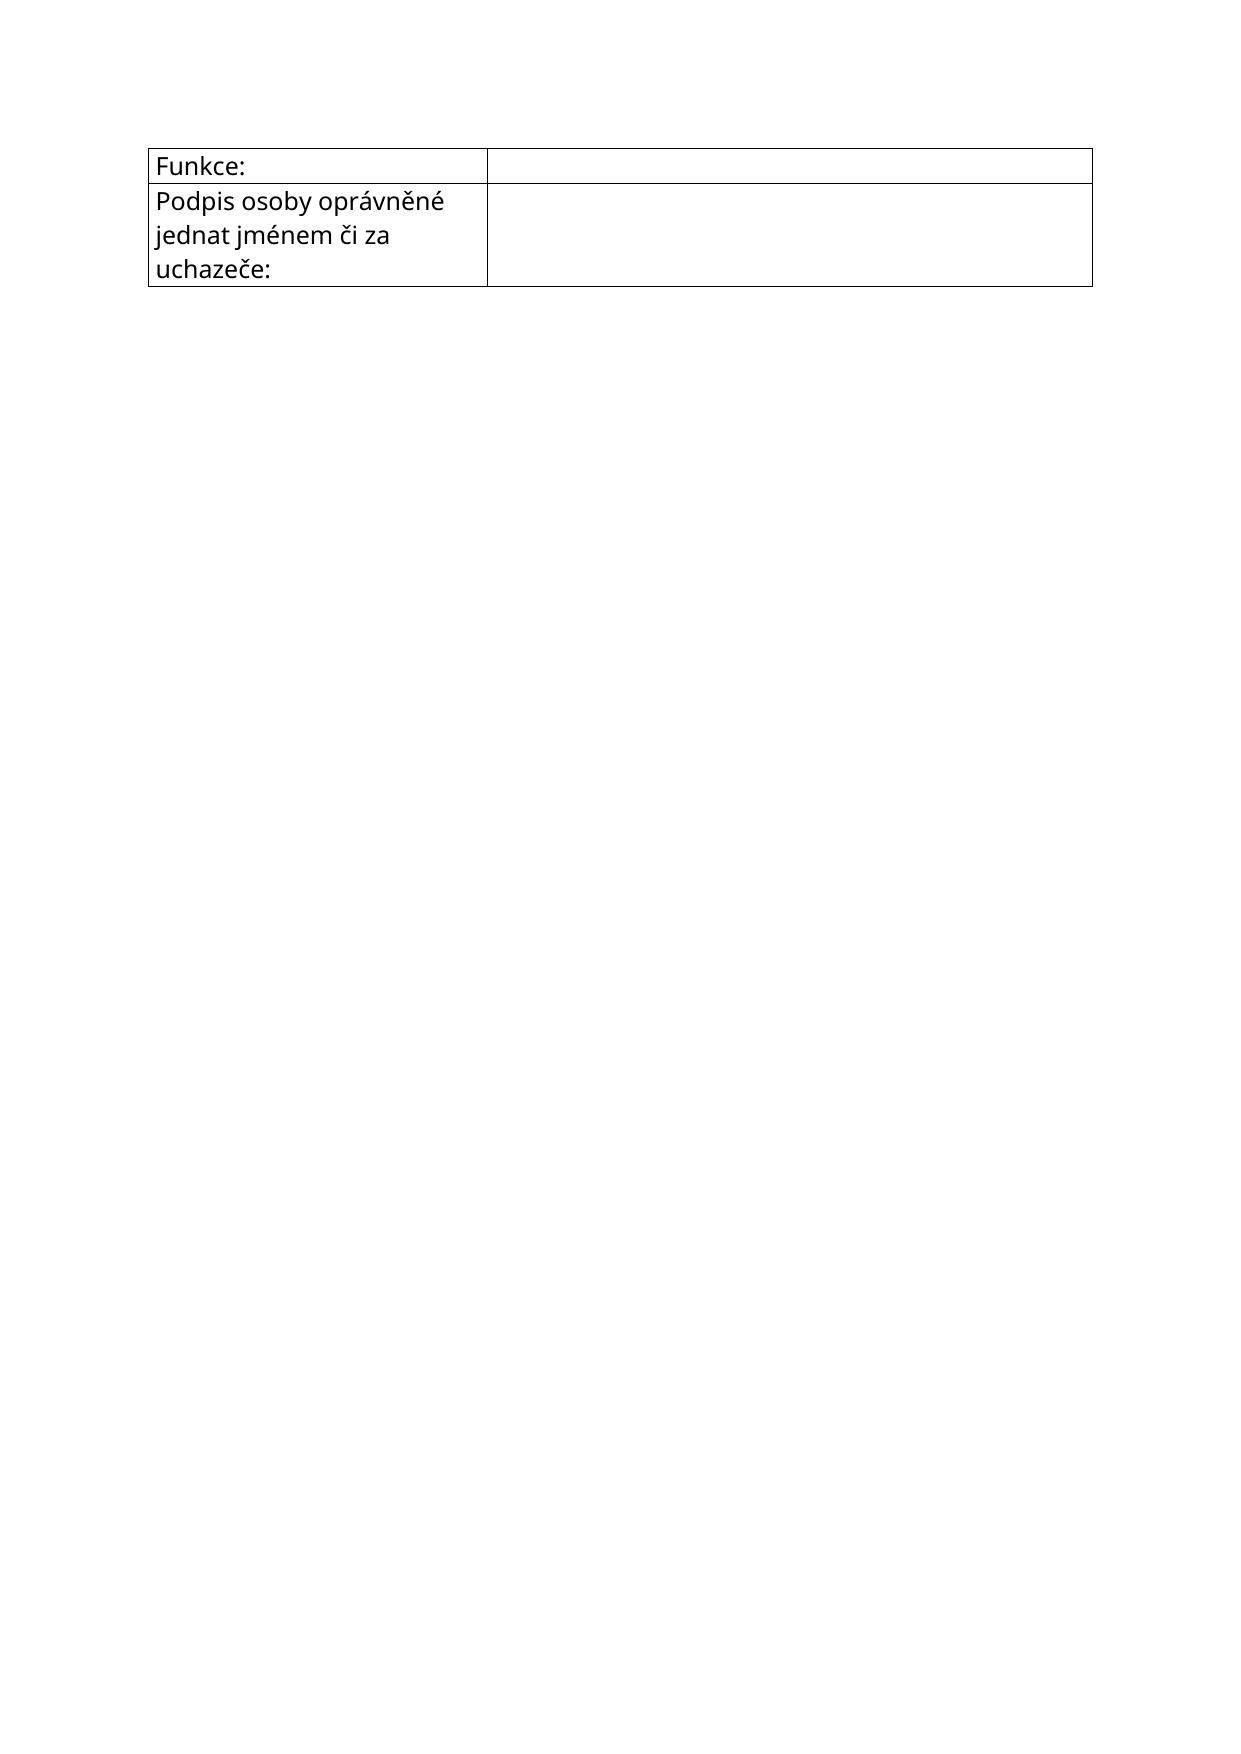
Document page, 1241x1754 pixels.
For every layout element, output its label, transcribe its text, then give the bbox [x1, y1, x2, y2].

table_cell [488, 184, 1092, 286]
table_cell Podpis osoby oprávněné jednat jménem či za uchazeče: [149, 184, 487, 286]
table_cell Funkce: [149, 149, 487, 183]
table_cell [488, 149, 1092, 183]
